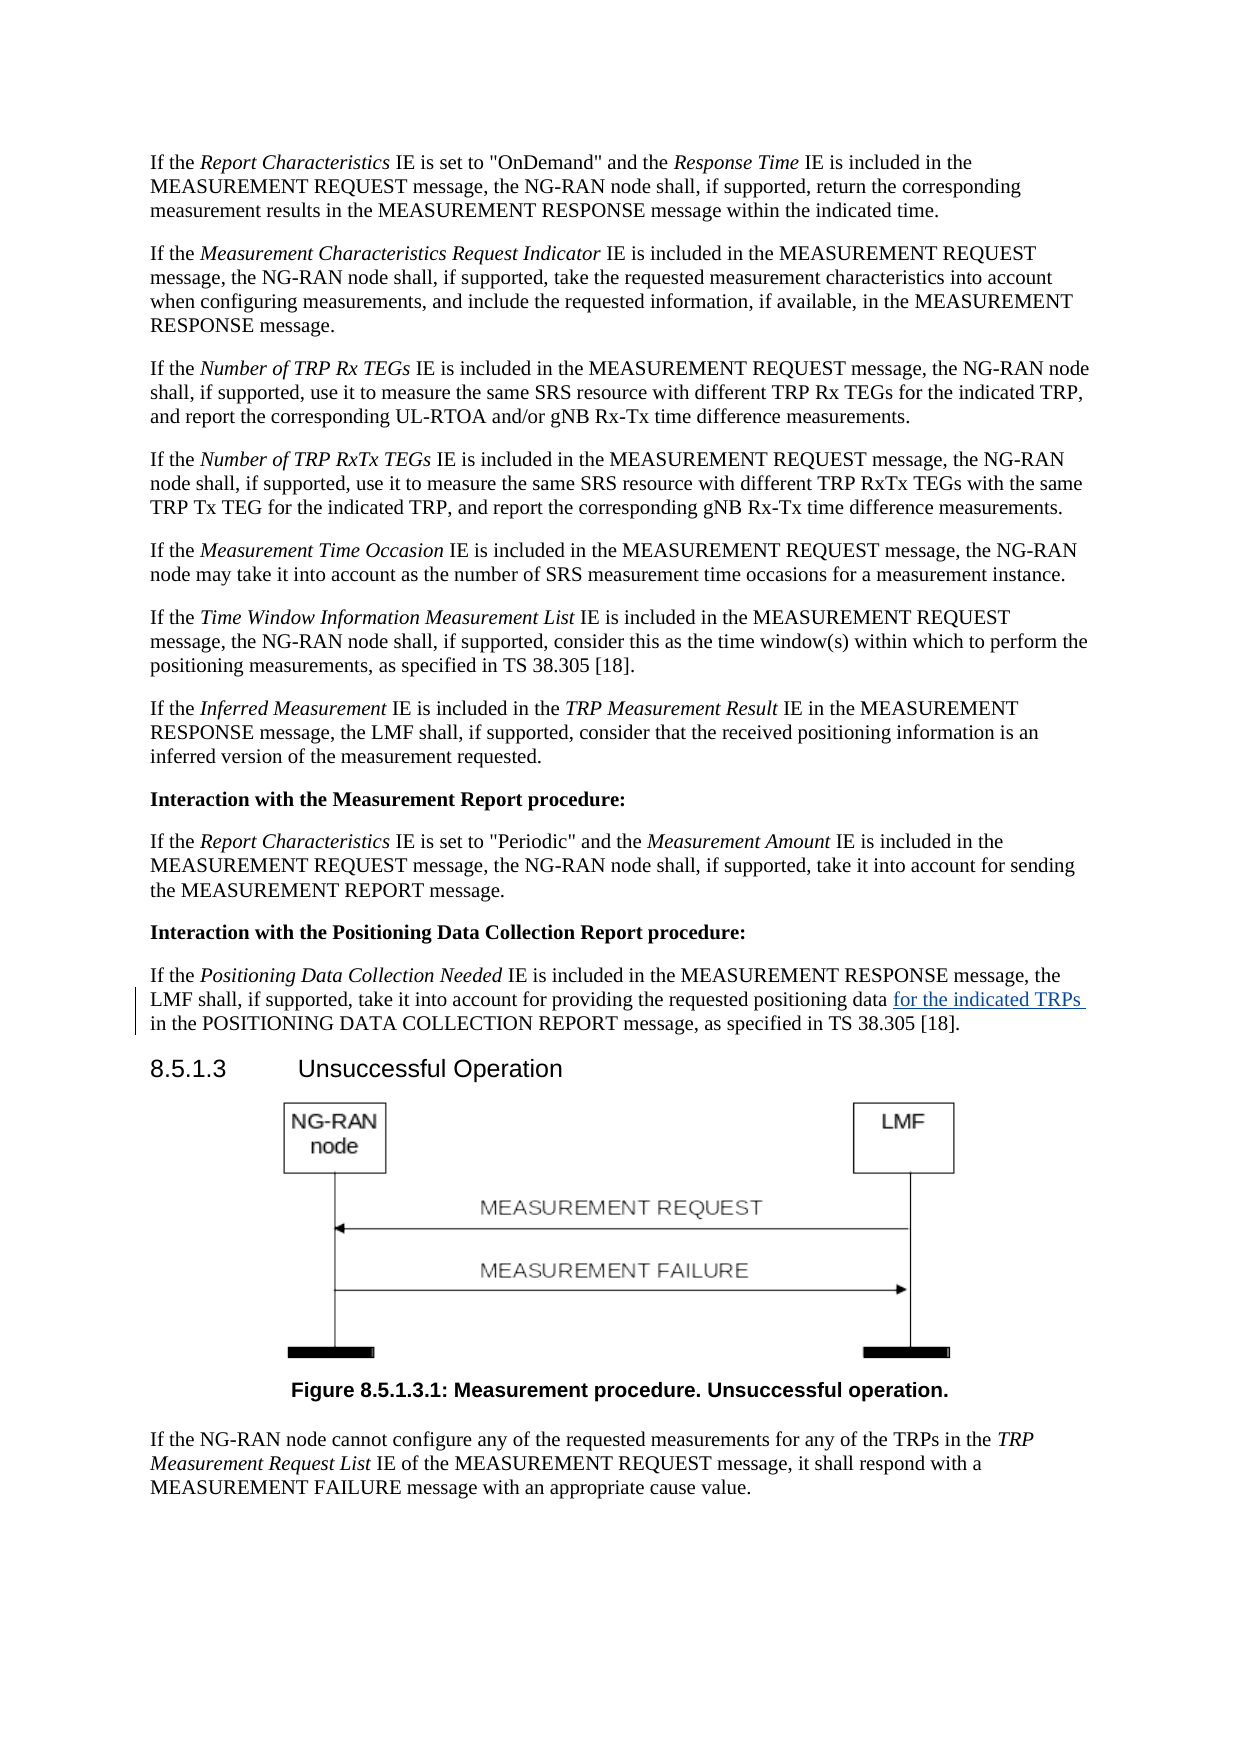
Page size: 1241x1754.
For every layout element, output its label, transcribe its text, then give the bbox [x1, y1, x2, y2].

text If the Number of TRP RxTx TEGs IE is included in the MEASUREMENT REQUEST message, the NG-RAN node shall, if supported, use it to measure the same SRS resource with different TRP RxTx TEGs with the same TRP Tx TEG for the indicated TRP, and report the corresponding gNB Rx-Tx time difference measurements. [150, 447, 1090, 519]
text Figure 8.5.1.3.1: Measurement procedure. Unsuccessful operation. [150, 1378, 1090, 1402]
text Interaction with the Positioning Data Collection Report procedure: [150, 920, 1090, 944]
text If the Report Characteristics IE is set to "OnDemand" and the Response Time IE is included in the MEASUREMENT REQUEST message, the NG-RAN node shall, if supported, return the corresponding measurement results in the MEASUREMENT RESPONSE message within the indicated time. [150, 150, 1090, 222]
text If the Inferred Measurement IE is included in the TRP Measurement Result IE in the MEASUREMENT RESPONSE message, the LMF shall, if supported, consider that the received positioning information is an inferred version of the measurement requested. [150, 696, 1090, 768]
text 8.5.1.3 Unsuccessful Operation [150, 1054, 1090, 1083]
text If the Positioning Data Collection Needed IE is included in the MEASUREMENT RESPONSE message, the LMF shall, if supported, take it into account for providing the requested positioning data in the POSITIONING DATA COLLECTION REPORT message, as specified in TS 38.305 [18]. [150, 963, 1090, 1035]
text If the Measurement Time Occasion IE is included in the MEASUREMENT REQUEST message, the NG-RAN node may take it into account as the number of SRS measurement time occasions for a measurement instance. [150, 538, 1090, 586]
text If the Time Window Information Measurement List IE is included in the MEASUREMENT REQUEST message, the NG-RAN node shall, if supported, consider this as the time window(s) within which to perform the positioning measurements, as specified in TS 38.305 [18]. [150, 605, 1090, 677]
text If the NG-RAN node cannot configure any of the requested measurements for any of the TRPs in the TRP Measurement Request List IE of the MEASUREMENT REQUEST message, it shall respond with a MEASUREMENT FAILURE message with an appropriate cause value. [150, 1427, 1090, 1499]
text If the Number of TRP Rx TEGs IE is included in the MEASUREMENT REQUEST message, the NG-RAN node shall, if supported, use it to measure the same SRS resource with different TRP Rx TEGs for the indicated TRP, and report the corresponding UL-RTOA and/or gNB Rx-Tx time difference measurements. [150, 356, 1090, 428]
text Interaction with the Measurement Report procedure: [150, 787, 1090, 811]
text If the Report Characteristics IE is set to "Periodic" and the Measurement Amount IE is included in the MEASUREMENT REQUEST message, the NG-RAN node shall, if supported, take it into account for sending the MEASUREMENT REPORT message. [150, 829, 1090, 902]
text If the Measurement Characteristics Request Indicator IE is included in the MEASUREMENT REQUEST message, the NG-RAN node shall, if supported, take the requested measurement characteristics into account when configuring measurements, and include the requested information, if available, in the MEASUREMENT RESPONSE message. [150, 241, 1090, 337]
